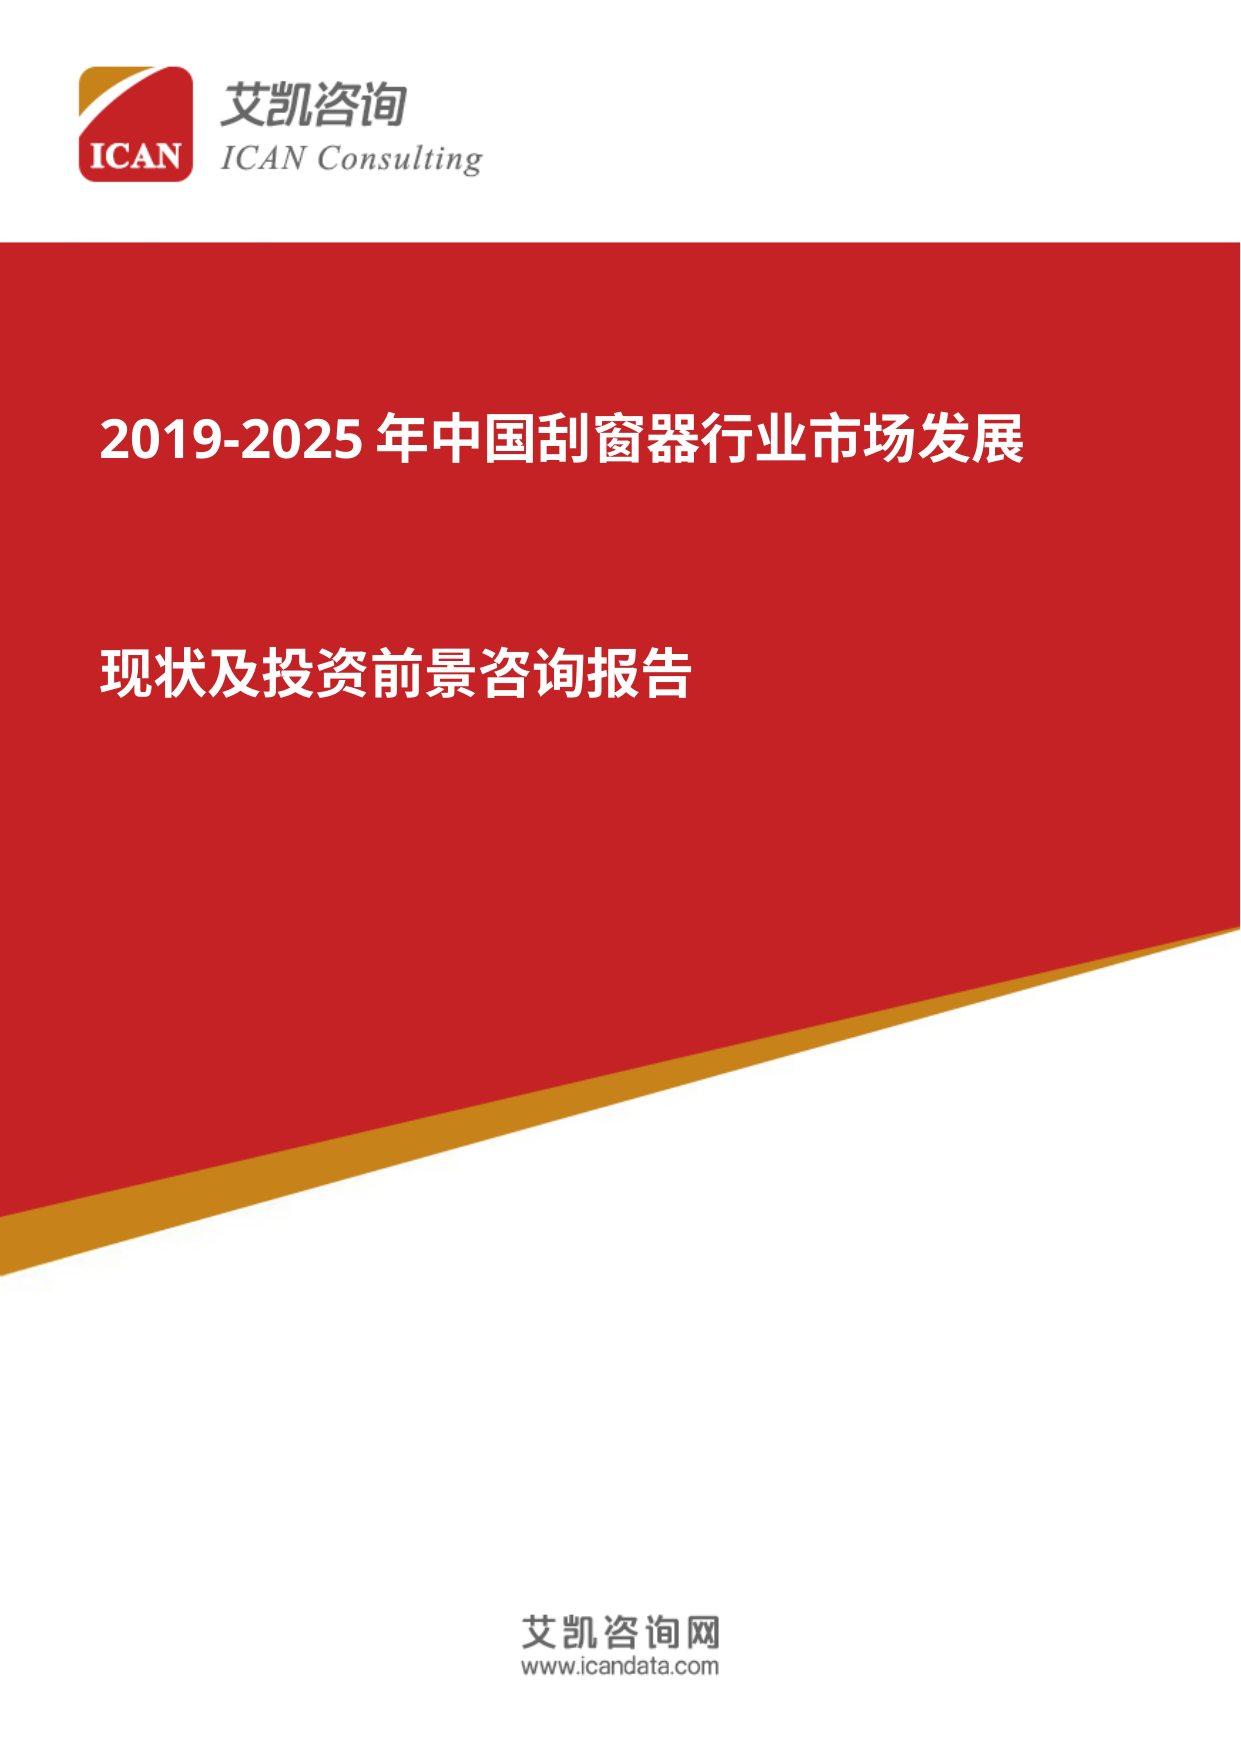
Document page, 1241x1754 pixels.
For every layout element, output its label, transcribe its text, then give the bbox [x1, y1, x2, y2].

picture [0, 5, 1241, 1754]
subtitle 2019-2025年中国刮窗器行业市场发展现状及投资前景咨询报告 [99, 386, 1053, 718]
